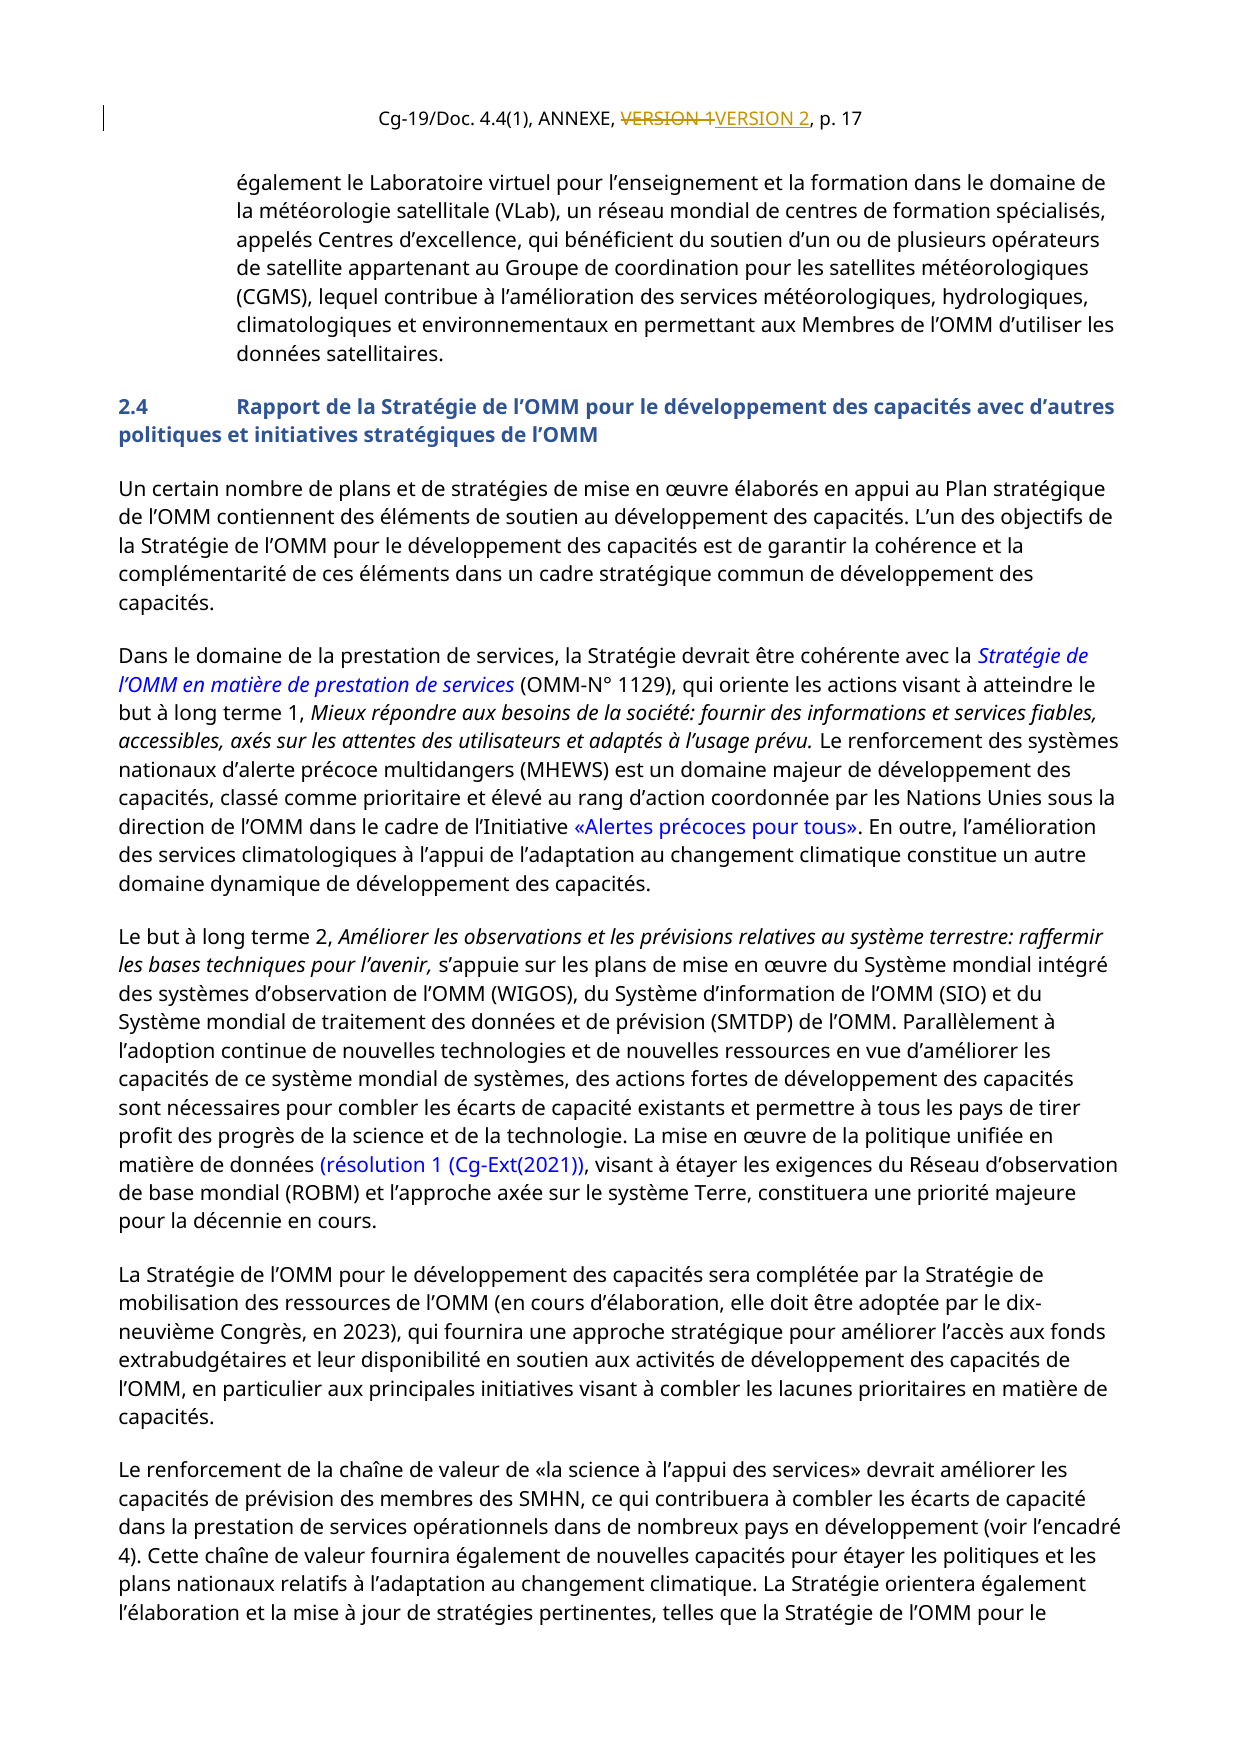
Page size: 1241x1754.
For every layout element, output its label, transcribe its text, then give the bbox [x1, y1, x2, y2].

text Un certain nombre de plans et de stratégies de mise en œuvre élaborés en appui au Plan stratégique de l’OMM contiennent des éléments de soutien au développement des capacités. L’un des objectifs de la Stratégie de l’OMM pour le développement des capacités est de garantir la cohérence et la complémentarité de ces éléments dans un cadre stratégique commun de développement des capacités. [118, 474, 1122, 616]
text 2.4 Rapport de la Stratégie de l’OMM pour le développement des capacités avec d’autres politiques et initiatives stratégiques de l’OMM [118, 392, 1122, 449]
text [118, 1456, 1122, 1626]
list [177, 168, 1122, 367]
text Le but à long terme 2, Améliorer les observations et les prévisions relatives au système terrestre: raffermir les bases techniques pour l’avenir, s’appuie sur les plans de mise en œuvre du Système mondial intégré des systèmes d’observation de l’OMM (WIGOS), du Système d’information de l’OMM (SIO) et du Système mondial de traitement des données et de prévision (SMTDP) de l’OMM. Parallèlement à l’adoption continue de nouvelles technologies et de nouvelles ressources en vue d’améliorer les capacités de ce système mondial de systèmes, des actions fortes de développement des capacités sont nécessaires pour combler les écarts de capacité existants et permettre à tous les pays de tirer profit des progrès de la science et de la technologie. La mise en œuvre de la politique unifiée en matière de données (résolution 1 (Cg-Ext(2021)), visant à étayer les exigences du Réseau d’observation de base mondial (ROBM) et l’approche axée sur le système Terre, constituera une priorité majeure pour la décennie en cours. [118, 922, 1122, 1235]
text La Stratégie de l’OMM pour le développement des capacités sera complétée par la Stratégie de mobilisation des ressources de l’OMM (en cours d’élaboration, elle doit être adoptée par le dix-neuvième Congrès, en 2023), qui fournira une approche stratégique pour améliorer l’accès aux fonds extrabudgétaires et leur disponibilité en soutien aux activités de développement des capacités de l’OMM, en particulier aux principales initiatives visant à combler les lacunes prioritaires en matière de capacités. [118, 1260, 1122, 1431]
text Dans le domaine de la prestation de services, la Stratégie devrait être cohérente avec la Stratégie de l’OMM en matière de prestation de services (OMM-N° 1129), qui oriente les actions visant à atteindre le but à long terme 1, Mieux répondre aux besoins de la société: fournir des informations et services fiables, accessibles, axés sur les attentes des utilisateurs et adaptés à l’usage prévu. Le renforcement des systèmes nationaux d’alerte précoce multidangers (MHEWS) est un domaine majeur de développement des capacités, classé comme prioritaire et élevé au rang d’action coordonnée par les Nations Unies sous la direction de l’OMM dans le cadre de l’Initiative «Alertes précoces pour tous». En outre, l’amélioration des services climatologiques à l’appui de l’adaptation au changement climatique constitue un autre domaine dynamique de développement des capacités. [118, 641, 1122, 897]
